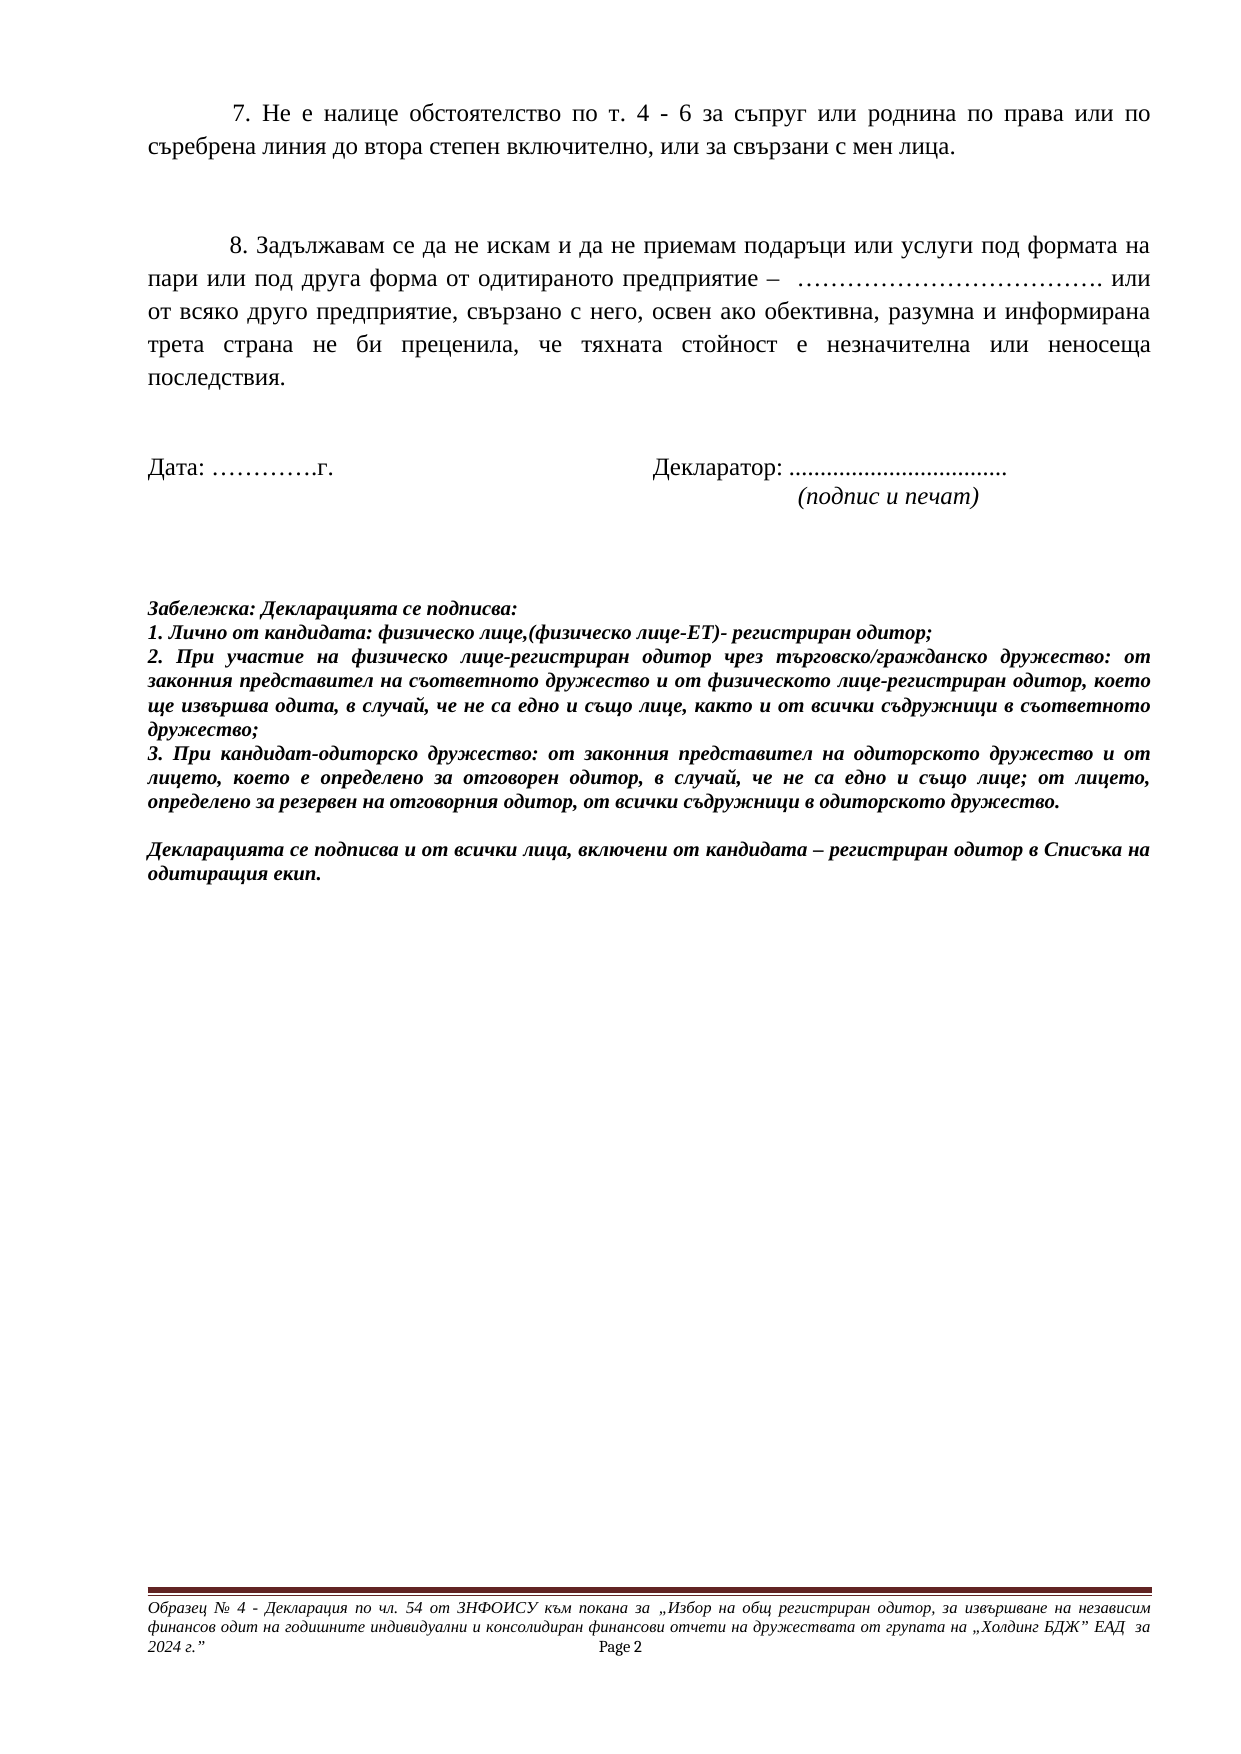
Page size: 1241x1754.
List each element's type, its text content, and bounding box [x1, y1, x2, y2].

text Дата: ………….г. Декларатор: ................................... [148, 452, 1152, 481]
text 2. При участие на физическо лице-регистриран одитор чрез търговско/гражданско дружество: от законния представител на съответното дружество и от физическото лице-регистриран одитор, което ще извършва одита, в случай, че не са едно и също лице, както и от всички съдружници в съответното дружество; [148, 644, 1152, 741]
text 1. Лично от кандидата: физическо лице,(физическо лице-ЕТ)- регистриран одитор; [148, 620, 1152, 644]
text 8. Задължавам се да не искам и да не приемам подаръци или услуги под формата на пари или под друга форма от одитираното предприятие – ………………………………. или от всяко друго предприятие, свързано с него, освен ако обективна, разумна и информирана трета страна не би преценила, че тяхната стойност е незначителна или неносеща последствия. [148, 230, 1152, 391]
text Забележка: Декларацията се подписва: [148, 596, 1152, 620]
text (подпис и печат) [148, 481, 1152, 510]
text 3. При кандидат-одиторско дружество: от законния представител на одиторското дружество и от лицето, което е определено за отговорен одитор, в случай, че не са едно и също лице; от лицето, определено за резервен на отговорния одитор, от всички съдружници в одиторското дружество. [148, 741, 1152, 813]
text 7. Не е налице обстоятелство по т. 4 - 6 за съпруг или роднина по права или по съребрена линия до втора степен включително, или за свързани с мен лица. [148, 98, 1152, 159]
text Декларацията се подписва и от всички лица, включени от кандидата – регистриран одитор в Списъка на одитиращия екип. [148, 837, 1152, 885]
